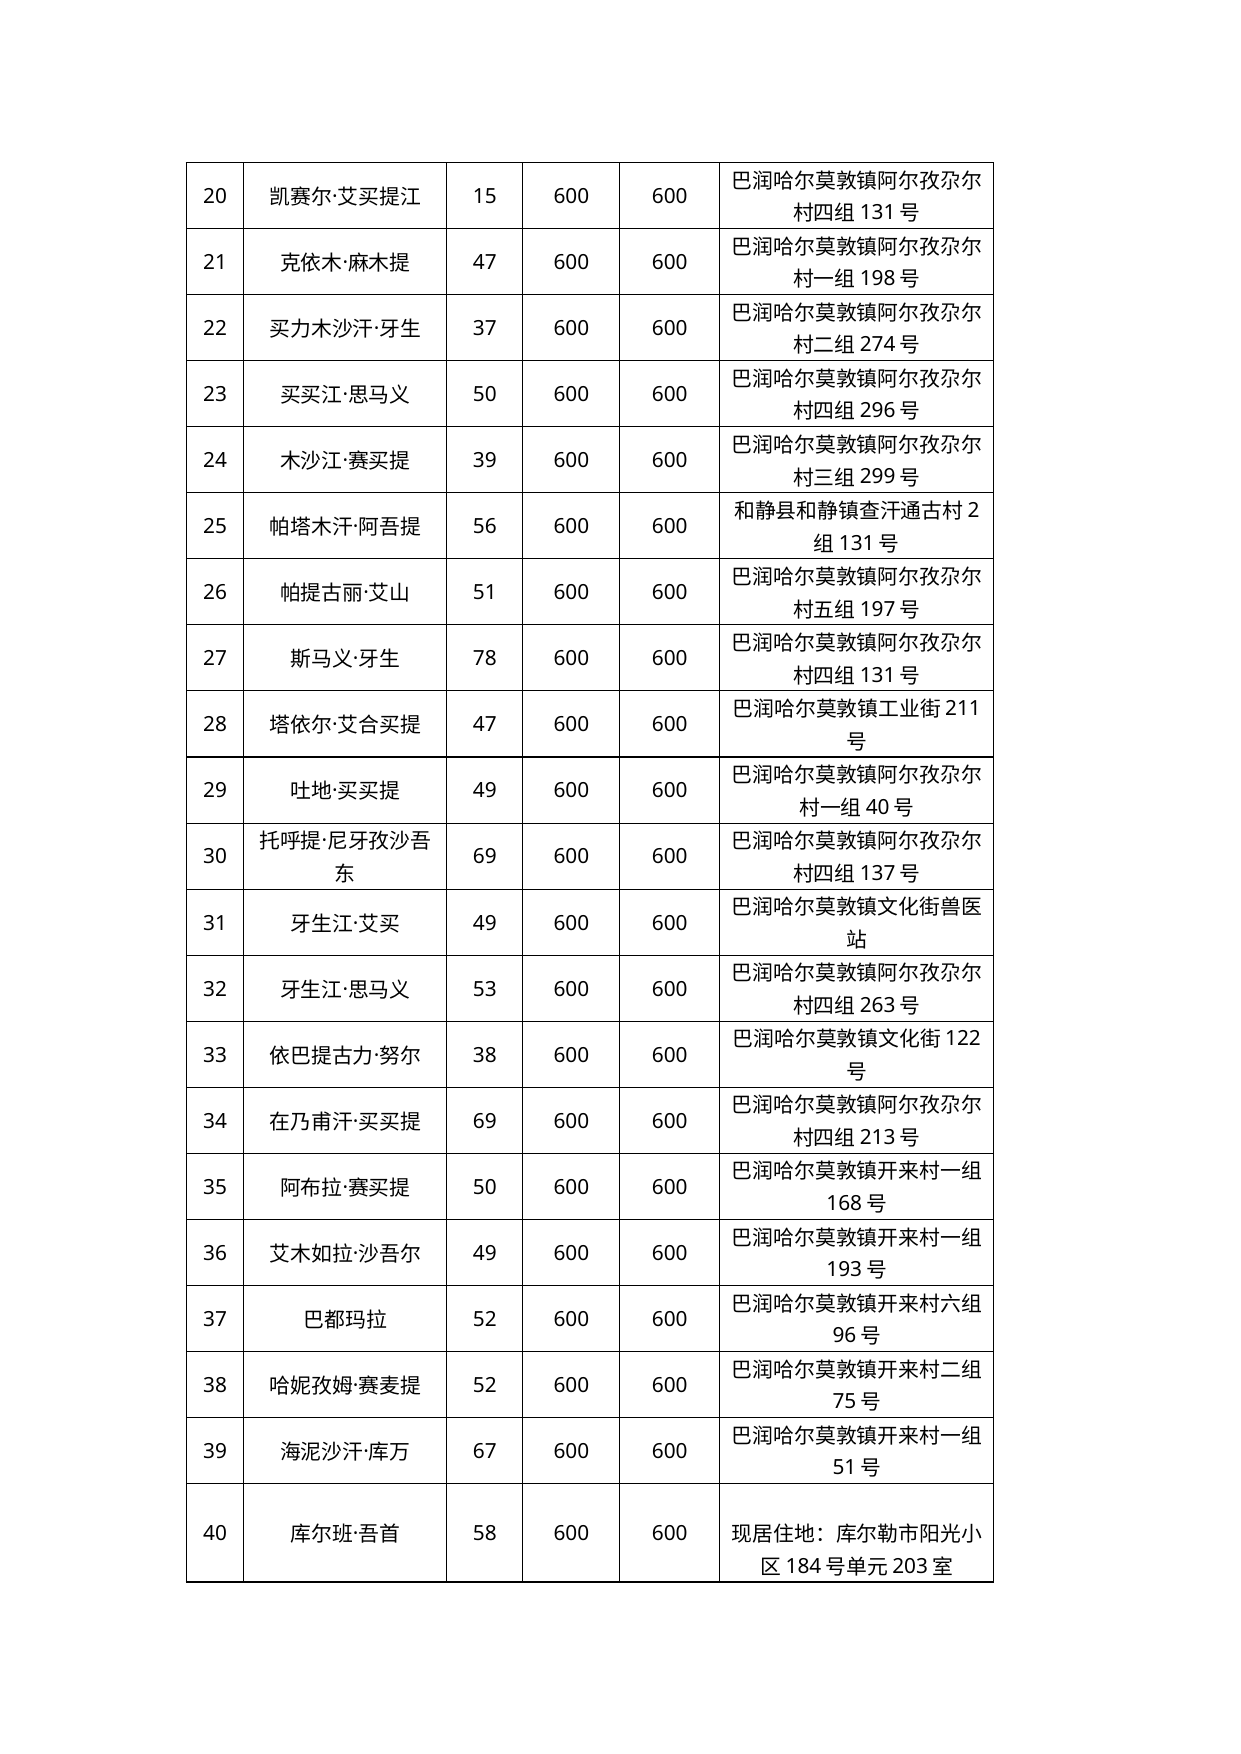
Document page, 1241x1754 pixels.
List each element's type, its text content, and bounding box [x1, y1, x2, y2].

table_cell 52 [447, 1286, 522, 1351]
table_cell 52 [447, 1352, 522, 1417]
table_cell 20 [187, 163, 243, 228]
table_cell 600 [523, 427, 619, 492]
table_cell 600 [523, 1286, 619, 1351]
table_cell 巴润哈尔莫敦镇阿尔孜尕尔村三组299号 [720, 427, 993, 492]
table_cell 33 [187, 1022, 243, 1087]
table_cell 47 [447, 691, 522, 756]
table_cell 51 [447, 559, 522, 624]
table_cell 67 [447, 1418, 522, 1483]
table_cell 巴润哈尔莫敦镇开来村一组193号 [720, 1220, 993, 1285]
table_cell 600 [523, 493, 619, 558]
table_cell 巴润哈尔莫敦镇阿尔孜尕尔村四组131号 [720, 625, 993, 690]
table_cell 32 [187, 956, 243, 1021]
table_cell 24 [187, 427, 243, 492]
table_cell 600 [620, 163, 719, 228]
table_cell 15 [447, 163, 522, 228]
table_cell 600 [523, 890, 619, 954]
table_cell 巴润哈尔莫敦镇开来村二组75号 [720, 1352, 993, 1417]
table_cell 帕塔木汗·阿吾提 [244, 493, 446, 558]
table_cell 艾木如拉·沙吾尔 [244, 1220, 446, 1285]
table_cell 37 [447, 295, 522, 360]
table_cell 40 [187, 1484, 243, 1581]
table_cell 巴润哈尔莫敦镇文化街兽医站 [720, 890, 993, 954]
table_cell 27 [187, 625, 243, 690]
table_cell 600 [523, 1484, 619, 1581]
table_cell 斯马义·牙生 [244, 625, 446, 690]
table_cell 600 [620, 493, 719, 558]
table_cell 依巴提古力·努尔 [244, 1022, 446, 1087]
table_cell 库尔班·吾首 [244, 1484, 446, 1581]
table_cell 600 [620, 1088, 719, 1153]
table_cell 49 [447, 758, 522, 822]
table_cell 600 [523, 625, 619, 690]
table_cell 600 [620, 427, 719, 492]
table_cell 600 [523, 361, 619, 426]
table_cell 31 [187, 890, 243, 954]
table_cell 600 [523, 229, 619, 294]
table_cell 巴润哈尔莫敦镇工业街211号 [720, 691, 993, 756]
table_cell 巴润哈尔莫敦镇阿尔孜尕尔村五组197号 [720, 559, 993, 624]
table_cell 39 [187, 1418, 243, 1483]
table_cell 600 [523, 1220, 619, 1285]
table_cell 35 [187, 1154, 243, 1219]
table_cell 600 [620, 1418, 719, 1483]
table_cell 买力木沙汗·牙生 [244, 295, 446, 360]
table_cell 30 [187, 824, 243, 888]
table_cell 巴润哈尔莫敦镇开来村一组51号 [720, 1418, 993, 1483]
table_cell 69 [447, 1088, 522, 1153]
table_cell 37 [187, 1286, 243, 1351]
table_cell 34 [187, 1088, 243, 1153]
table_cell 600 [523, 758, 619, 822]
table_cell 现居住地：库尔勒市阳光小区184号单元203室 [720, 1484, 993, 1581]
table_cell 600 [523, 295, 619, 360]
table_cell 在乃甫汗·买买提 [244, 1088, 446, 1153]
table_cell 49 [447, 1220, 522, 1285]
table_cell 23 [187, 361, 243, 426]
table_cell 600 [620, 559, 719, 624]
table_cell 巴都玛拉 [244, 1286, 446, 1351]
table_cell 600 [620, 824, 719, 888]
table_cell 600 [620, 1352, 719, 1417]
table_cell 阿布拉·赛买提 [244, 1154, 446, 1219]
table_cell 56 [447, 493, 522, 558]
table_cell 600 [620, 758, 719, 822]
table_cell 巴润哈尔莫敦镇阿尔孜尕尔村四组296号 [720, 361, 993, 426]
table_cell 69 [447, 824, 522, 888]
table_cell 600 [523, 163, 619, 228]
table_cell 巴润哈尔莫敦镇文化街122号 [720, 1022, 993, 1087]
table_cell 巴润哈尔莫敦镇阿尔孜尕尔村一组40号 [720, 758, 993, 822]
table_cell 600 [523, 1154, 619, 1219]
table_cell 28 [187, 691, 243, 756]
table_cell 塔依尔·艾合买提 [244, 691, 446, 756]
table_cell 39 [447, 427, 522, 492]
table_cell 600 [523, 1088, 619, 1153]
table_cell 600 [620, 1286, 719, 1351]
table_cell 600 [523, 1352, 619, 1417]
table_cell 49 [447, 890, 522, 954]
table_cell 600 [620, 1022, 719, 1087]
table_cell 38 [447, 1022, 522, 1087]
table_cell 哈妮孜姆·赛麦提 [244, 1352, 446, 1417]
table_cell 29 [187, 758, 243, 822]
table_cell 牙生江·艾买 [244, 890, 446, 954]
table_cell 600 [620, 1154, 719, 1219]
table_cell 36 [187, 1220, 243, 1285]
table_cell 600 [620, 1220, 719, 1285]
table_cell 克依木·麻木提 [244, 229, 446, 294]
table_cell 600 [620, 956, 719, 1021]
table_cell 巴润哈尔莫敦镇阿尔孜尕尔村四组263号 [720, 956, 993, 1021]
table_cell 巴润哈尔莫敦镇阿尔孜尕尔村四组131号 [720, 163, 993, 228]
table_cell 和静县和静镇查汗通古村2组131号 [720, 493, 993, 558]
table_cell 巴润哈尔莫敦镇开来村一组168号 [720, 1154, 993, 1219]
table_cell 22 [187, 295, 243, 360]
table_cell 58 [447, 1484, 522, 1581]
table_cell 托呼提·尼牙孜沙吾东 [244, 824, 446, 888]
table_cell 53 [447, 956, 522, 1021]
table_cell 巴润哈尔莫敦镇阿尔孜尕尔村二组274号 [720, 295, 993, 360]
table_cell 巴润哈尔莫敦镇开来村六组96号 [720, 1286, 993, 1351]
table_cell 50 [447, 361, 522, 426]
table_cell 吐地·买买提 [244, 758, 446, 822]
table_cell 巴润哈尔莫敦镇阿尔孜尕尔村一组198号 [720, 229, 993, 294]
table_cell 600 [620, 361, 719, 426]
table_cell 600 [523, 1022, 619, 1087]
table_cell 600 [620, 890, 719, 954]
table_cell 买买江·思马义 [244, 361, 446, 426]
table_cell 47 [447, 229, 522, 294]
table_cell 木沙江·赛买提 [244, 427, 446, 492]
table_cell 78 [447, 625, 522, 690]
table_cell 26 [187, 559, 243, 624]
table_cell 牙生江·思马义 [244, 956, 446, 1021]
table_cell 600 [523, 956, 619, 1021]
table_cell 600 [523, 691, 619, 756]
table_cell 600 [620, 691, 719, 756]
table_cell 海泥沙汗·库万 [244, 1418, 446, 1483]
table_cell 巴润哈尔莫敦镇阿尔孜尕尔村四组213号 [720, 1088, 993, 1153]
table_cell 凯赛尔·艾买提江 [244, 163, 446, 228]
table_cell 帕提古丽·艾山 [244, 559, 446, 624]
table_cell 21 [187, 229, 243, 294]
table_cell 600 [523, 559, 619, 624]
table_cell 600 [620, 625, 719, 690]
table_cell 600 [620, 295, 719, 360]
table_cell 600 [620, 229, 719, 294]
table_cell 25 [187, 493, 243, 558]
table_cell 巴润哈尔莫敦镇阿尔孜尕尔村四组137号 [720, 824, 993, 888]
table_cell 600 [523, 824, 619, 888]
table_cell 600 [620, 1484, 719, 1581]
table_cell 38 [187, 1352, 243, 1417]
table_cell 600 [523, 1418, 619, 1483]
table_cell 50 [447, 1154, 522, 1219]
